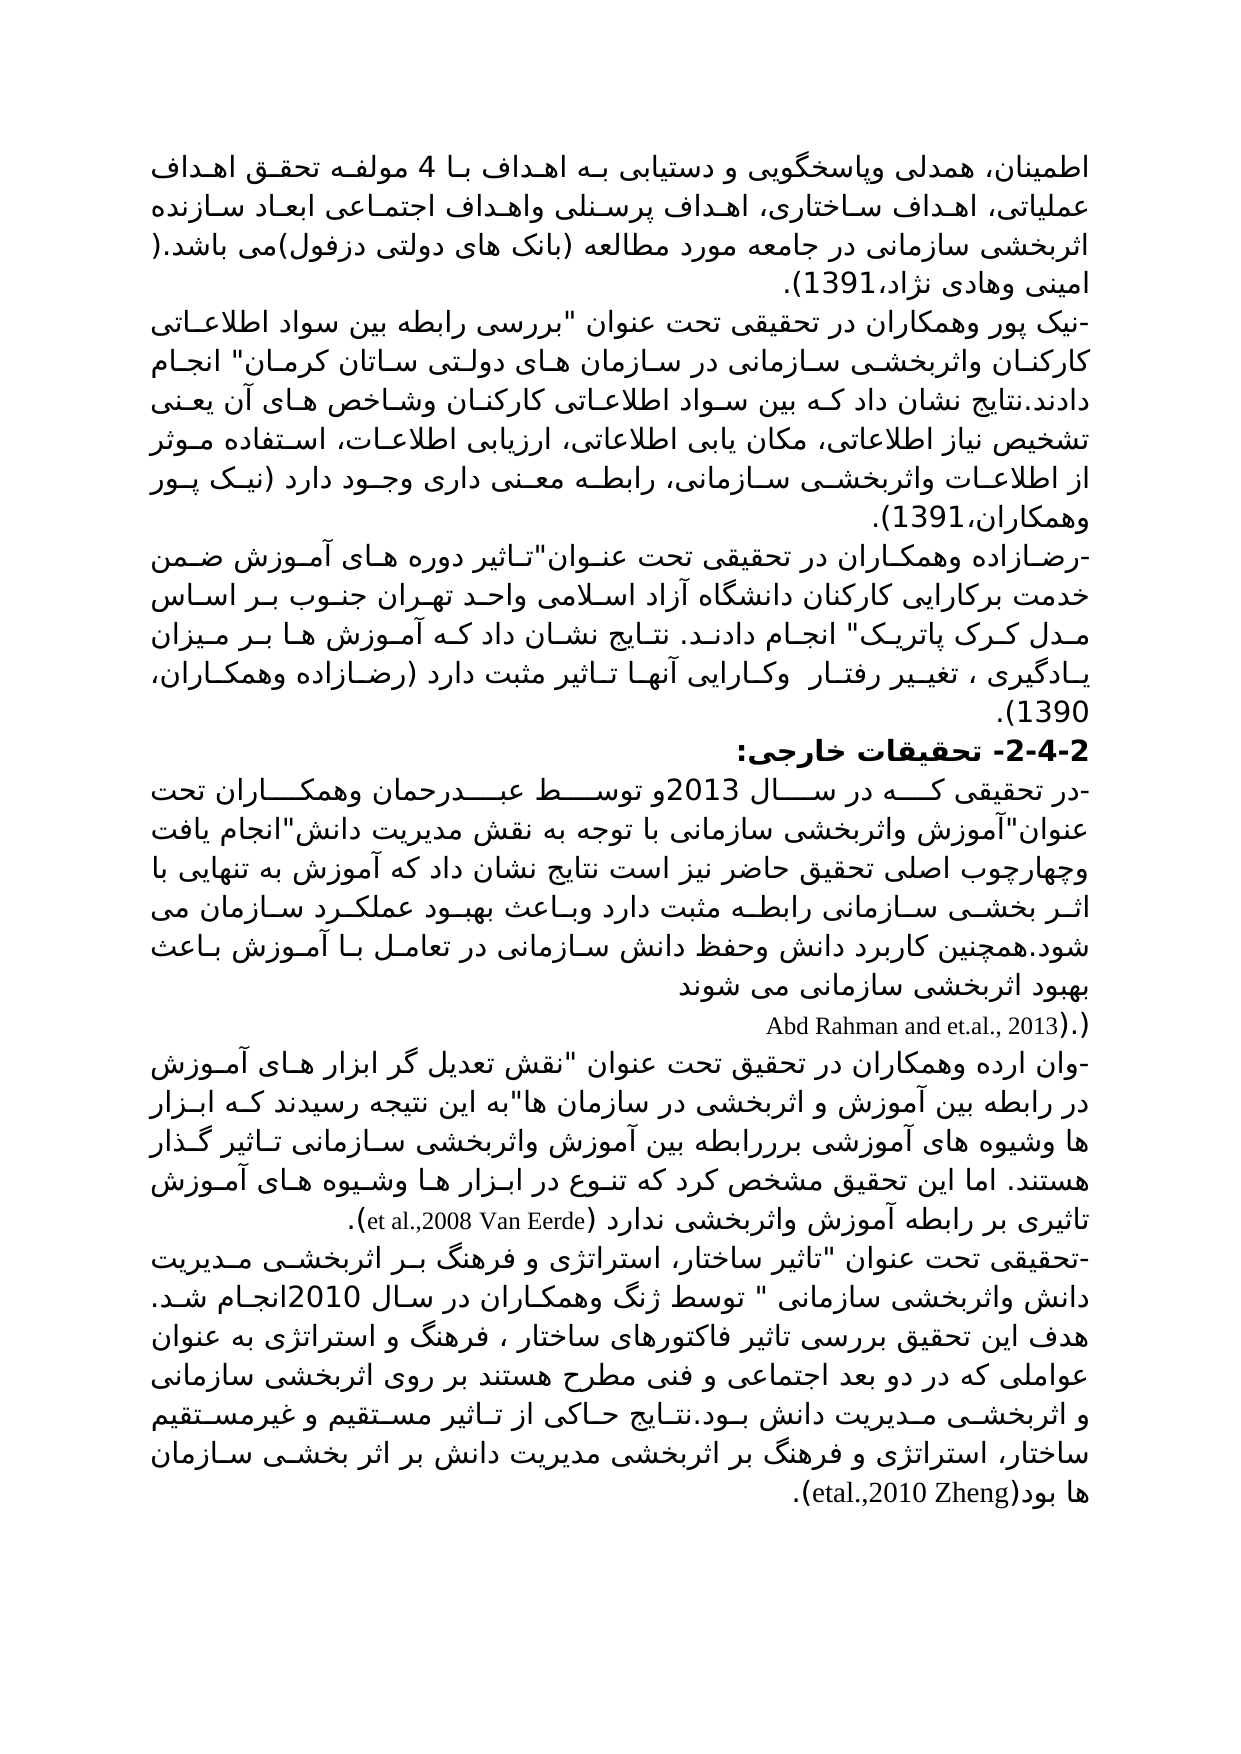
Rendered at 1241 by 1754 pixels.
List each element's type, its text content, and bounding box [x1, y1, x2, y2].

text -تحقیقی تحت عنوان "تاثیر ساختار، استراتژی و فرهنگ بر اثربخشی مدیریت دانش واثربخشی سازمانی " توسط ژنگ وهمکاران در سال 2010انجام شد. هدف این تحقیق بررسی تاثیر فاکتورهای ساختار ، فرهنگ و استراتژی به عنوان عواملی که در دو بعد اجتماعی و فنی مطرح هستند بر روی اثربخشی سازمانی و اثربخشی مدیریت دانش بود.نتایج حاکی از تاثیر مستقیم و غیرمستقیم ساختار، استراتژی و فرهنگ بر اثربخشی مدیریت دانش بر اثر بخشی سازمان ها بود(etal.,2010 Zheng). [150, 1241, 1090, 1509]
text -نیک پور وهمکاران در تحقیقی تحت عنوان "بررسی رابطه بین سواد اطلاعاتی کارکنان واثربخشی سازمانی در سازمان های دولتی ساتان کرمان" انجام دادند.نتایج نشان داد که بین سواد اطلاعاتی کارکنان وشاخص های آن یعنی تشخیص نیاز اطلاعاتی، مکان یابی اطلاعاتی، ارزیابی اطلاعات، استفاده موثر از اطلاعات واثربخشی سازمانی، رابطه معنی داری وجود دارد (نیک پور وهمکاران،1391). [150, 306, 1090, 534]
text -در تحقیقی که در سال 2013و توسط عبدرحمان وهمکاران تحت عنوان"آموزش واثربخشی سازمانی با توجه به نقش مدیریت دانش"انجام یافت وچهارچوب اصلی تحقیق حاضر نیز است نتایج نشان داد که آموزش به تنهایی با اثر بخشی سازمانی رابطه مثبت دارد وباعث بهبود عملکرد سازمان می شود.همچنین کاربرد دانش وحفظ دانش سازمانی در تعامل با آموزش باعث بهبود اثربخشی سازمانی می شوند [150, 773, 1090, 1002]
text 2-4-2- تحقیقات خارجی: [150, 734, 1090, 768]
text (.(Abd Rahman and et.al., 2013 [150, 1007, 1090, 1041]
text -وان ارده وهمکاران در تحقیق تحت عنوان "نقش تعدیل گر ابزار های آموزش در رابطه بین آموزش و اثربخشی در سازمان ها"به این نتیجه رسیدند که ابزار ها وشیوه های آموزشی برررابطه بین آموزش واثربخشی سازمانی تاثیر گذار هستند. اما این تحقیق مشخص کرد که تنوع در ابزار ها وشیوه های آموزش تاثیری بر رابطه آموزش واثربخشی ندارد (et al.,2008 Van Eerde). [150, 1046, 1090, 1236]
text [150, 150, 1090, 301]
text -رضازاده وهمکاران در تحقیقی تحت عنوان"تاثیر دوره های آموزش ضمن خدمت برکارایی کارکنان دانشگاه آزاد اسلامی واحد تهران جنوب بر اساس مدل کرک پاتریک" انجام دادند. نتایج نشان داد که آموزش ها بر میزان یادگیری ، تغییر رفتار وکارایی آنها تاثیر مثبت دارد (رضازاده وهمکاران، 1390). [150, 539, 1090, 729]
